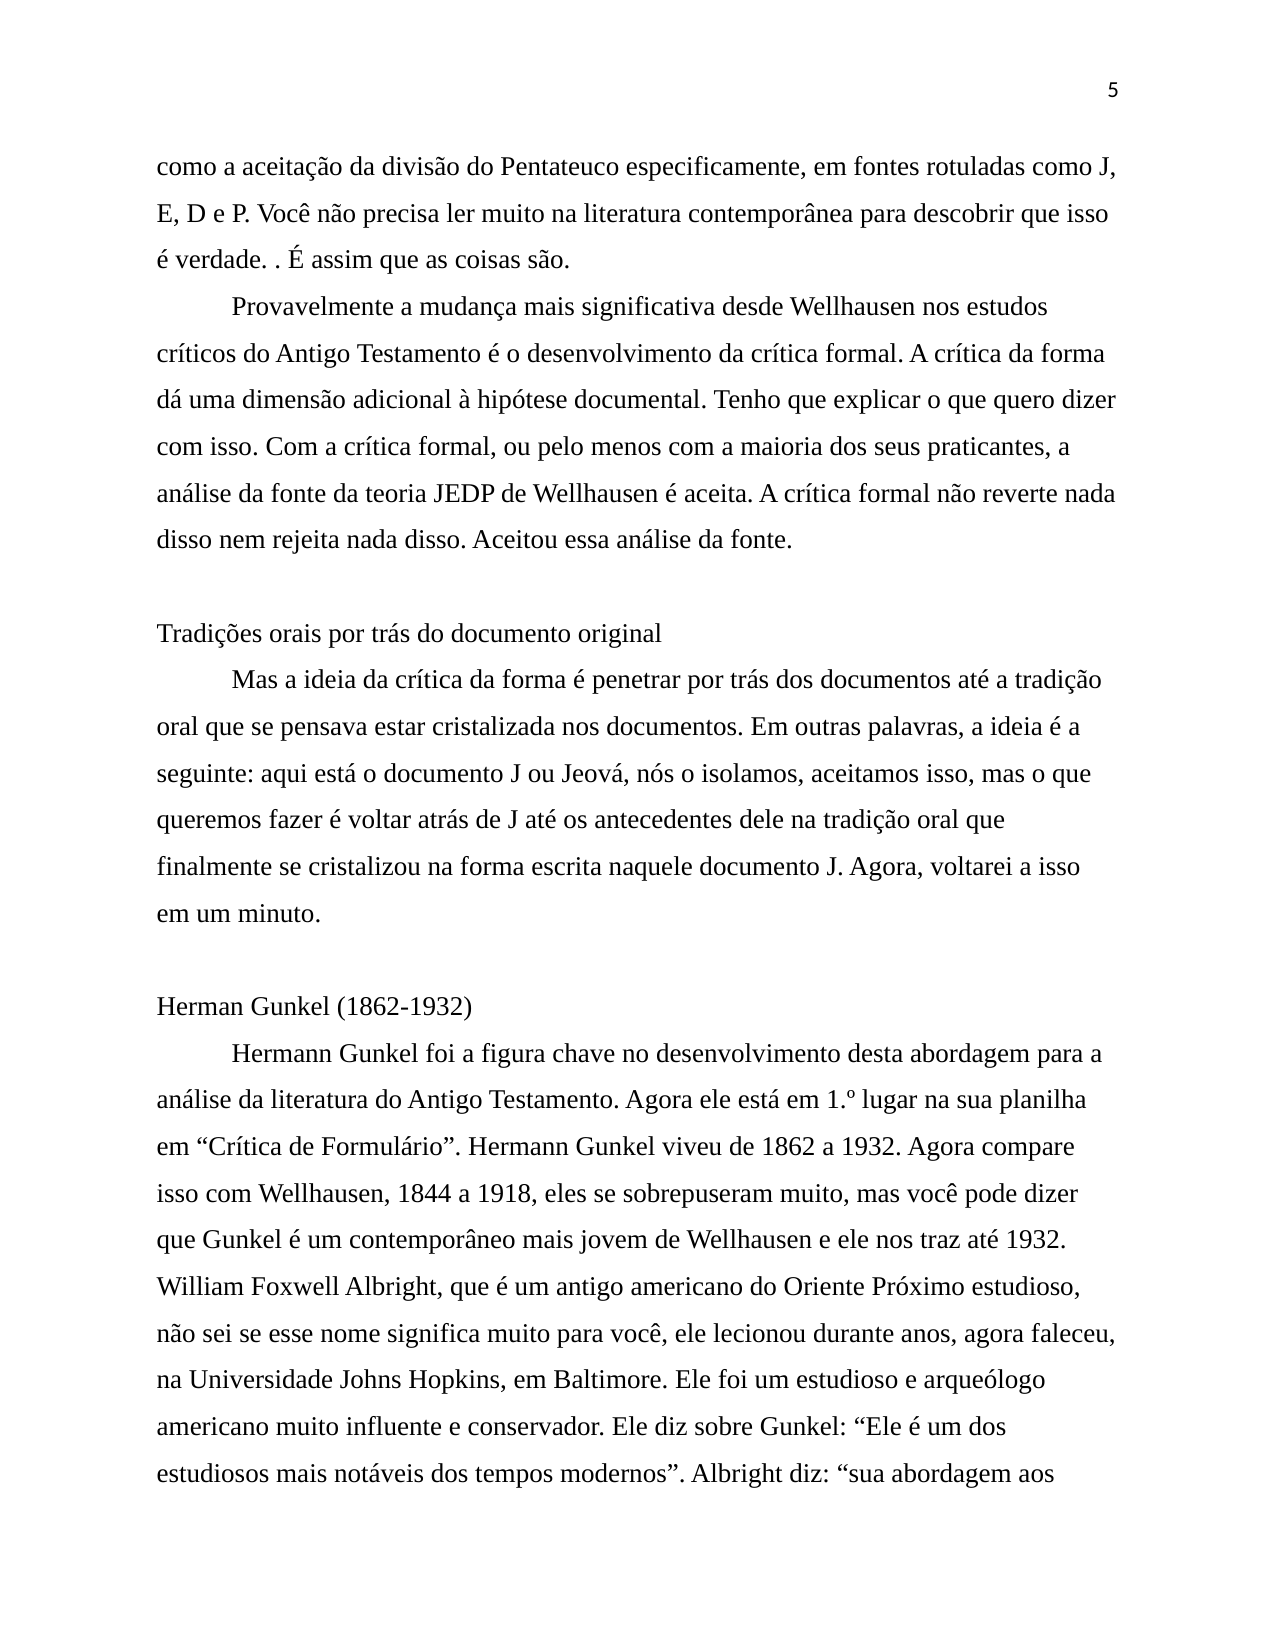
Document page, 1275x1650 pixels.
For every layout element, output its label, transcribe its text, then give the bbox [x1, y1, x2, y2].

text Tradições orais por trás do documento original [156, 617, 1118, 648]
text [156, 1037, 1118, 1488]
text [156, 150, 1118, 274]
text Mas a ideia da crítica da forma é penetrar por trás dos documentos até a tradição oral que se pensava estar cristalizada nos documentos. Em outras palavras, a ideia é a seguinte: aqui está o documento J ou Jeová, nós o isolamos, aceitamos isso, mas o que queremos fazer é voltar atrás de J até os antecedentes dele na tradição oral que finalmente se cristalizou na forma escrita naquele documento J. Agora, voltarei a isso em um minuto. [156, 663, 1118, 928]
text Herman Gunkel (1862-1932) [156, 990, 1118, 1021]
text Provavelmente a mudança mais significativa desde Wellhausen nos estudos críticos do Antigo Testamento é o desenvolvimento da crítica formal. A crítica da forma dá uma dimensão adicional à hipótese documental. Tenho que explicar o que quero dizer com isso. Com a crítica formal, ou pelo menos com a maioria dos seus praticantes, a análise da fonte da teoria JEDP de Wellhausen é aceita. A crítica formal não reverte nada disso nem rejeita nada disso. Aceitou essa análise da fonte. [156, 290, 1118, 554]
